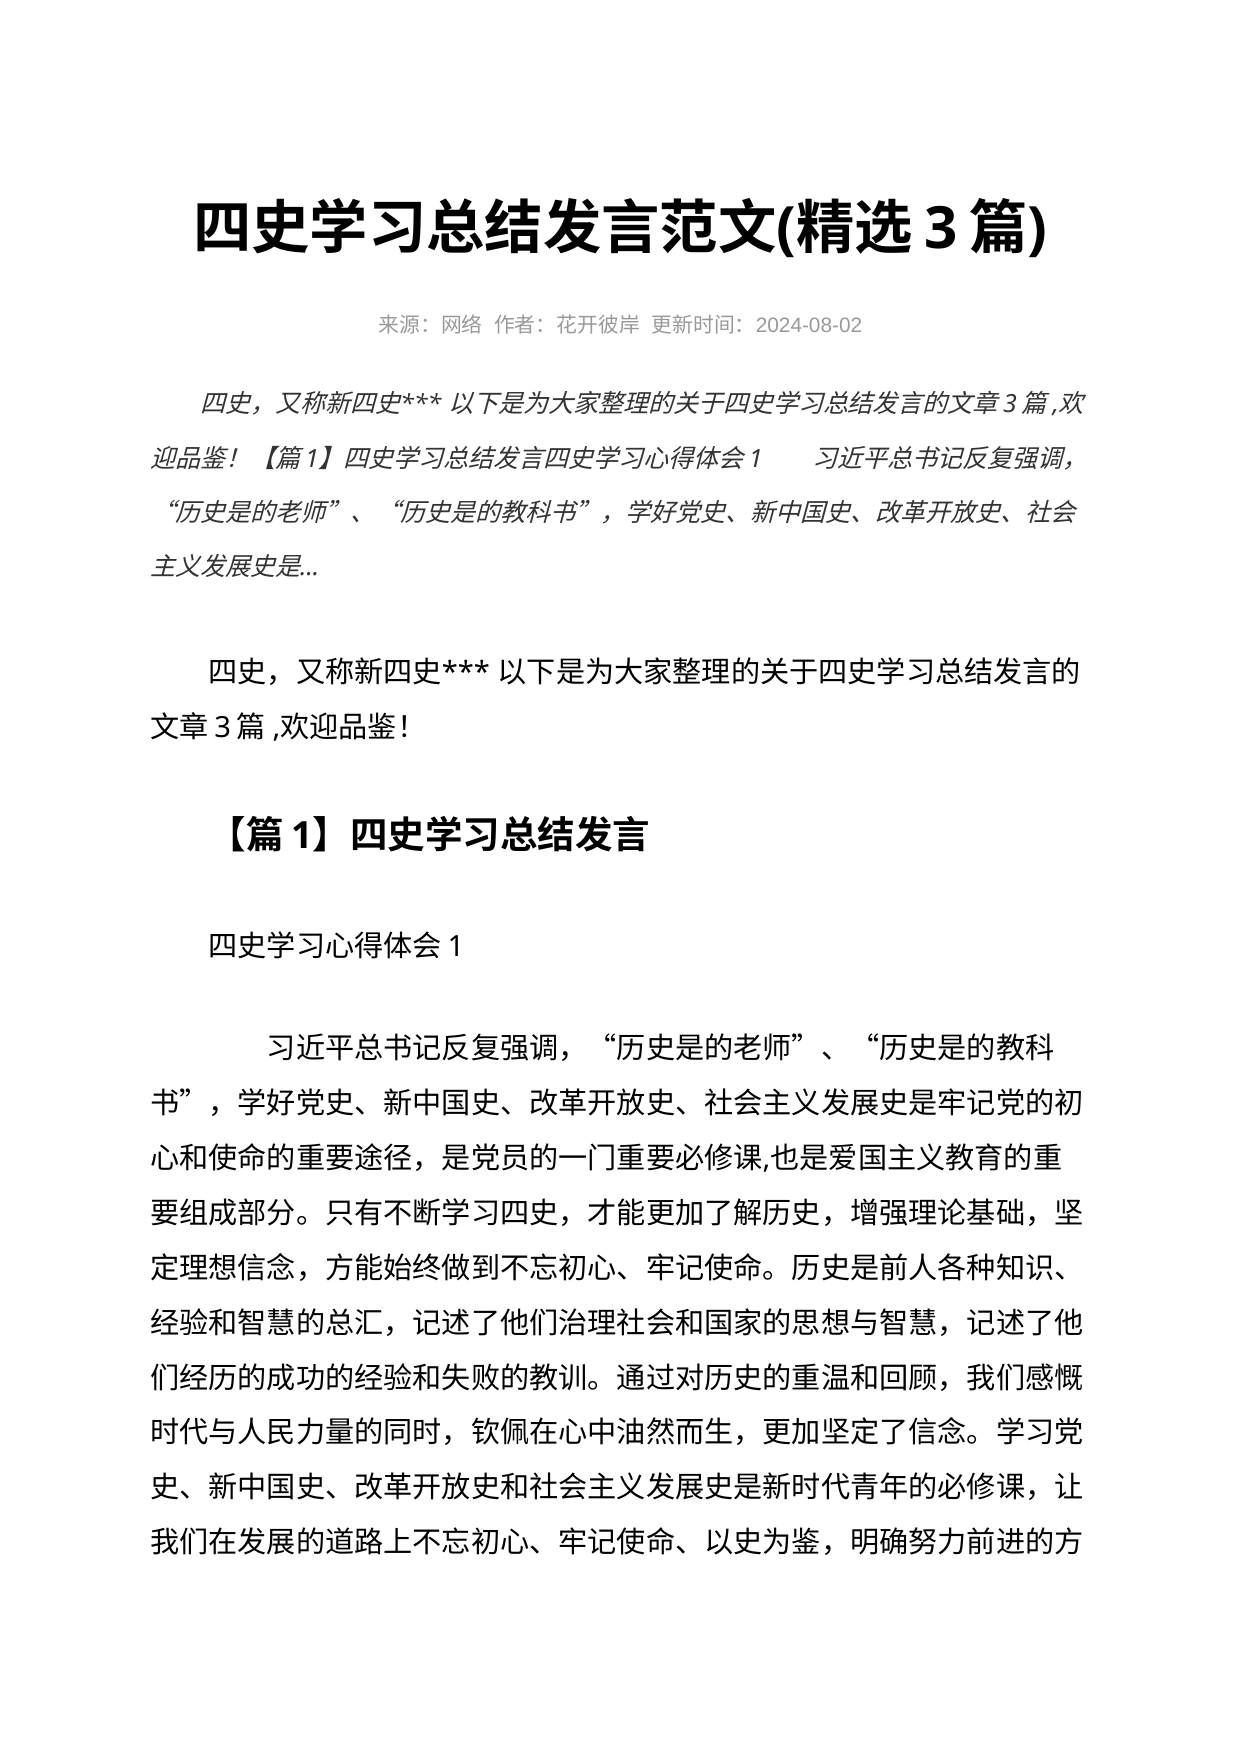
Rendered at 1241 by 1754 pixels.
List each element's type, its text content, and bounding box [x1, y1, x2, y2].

text 来源：网络 作者：花开彼岸 更新时间：2024-08-02 [150, 313, 1090, 337]
text 四史学习心得体会1 [150, 923, 1090, 965]
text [150, 1025, 1090, 1561]
text 【篇1】四史学习总结发言 [150, 805, 1090, 859]
text 四史，又称新四史*** 以下是为大家整理的关于四史学习总结发言的文章3篇 ,欢迎品鉴！【篇1】四史学习总结发言四史学习心得体会1 习近平总书记反复强调，“历史是的老师”、“历史是的教科书”，学好党史、新中国史、改革开放史、社会主义发展史是... [150, 384, 1090, 583]
text 四史，又称新四史*** 以下是为大家整理的关于四史学习总结发言的文章3篇 ,欢迎品鉴！ [150, 648, 1090, 746]
subtitle 四史学习总结发言范文(精选3篇) [150, 181, 1090, 266]
